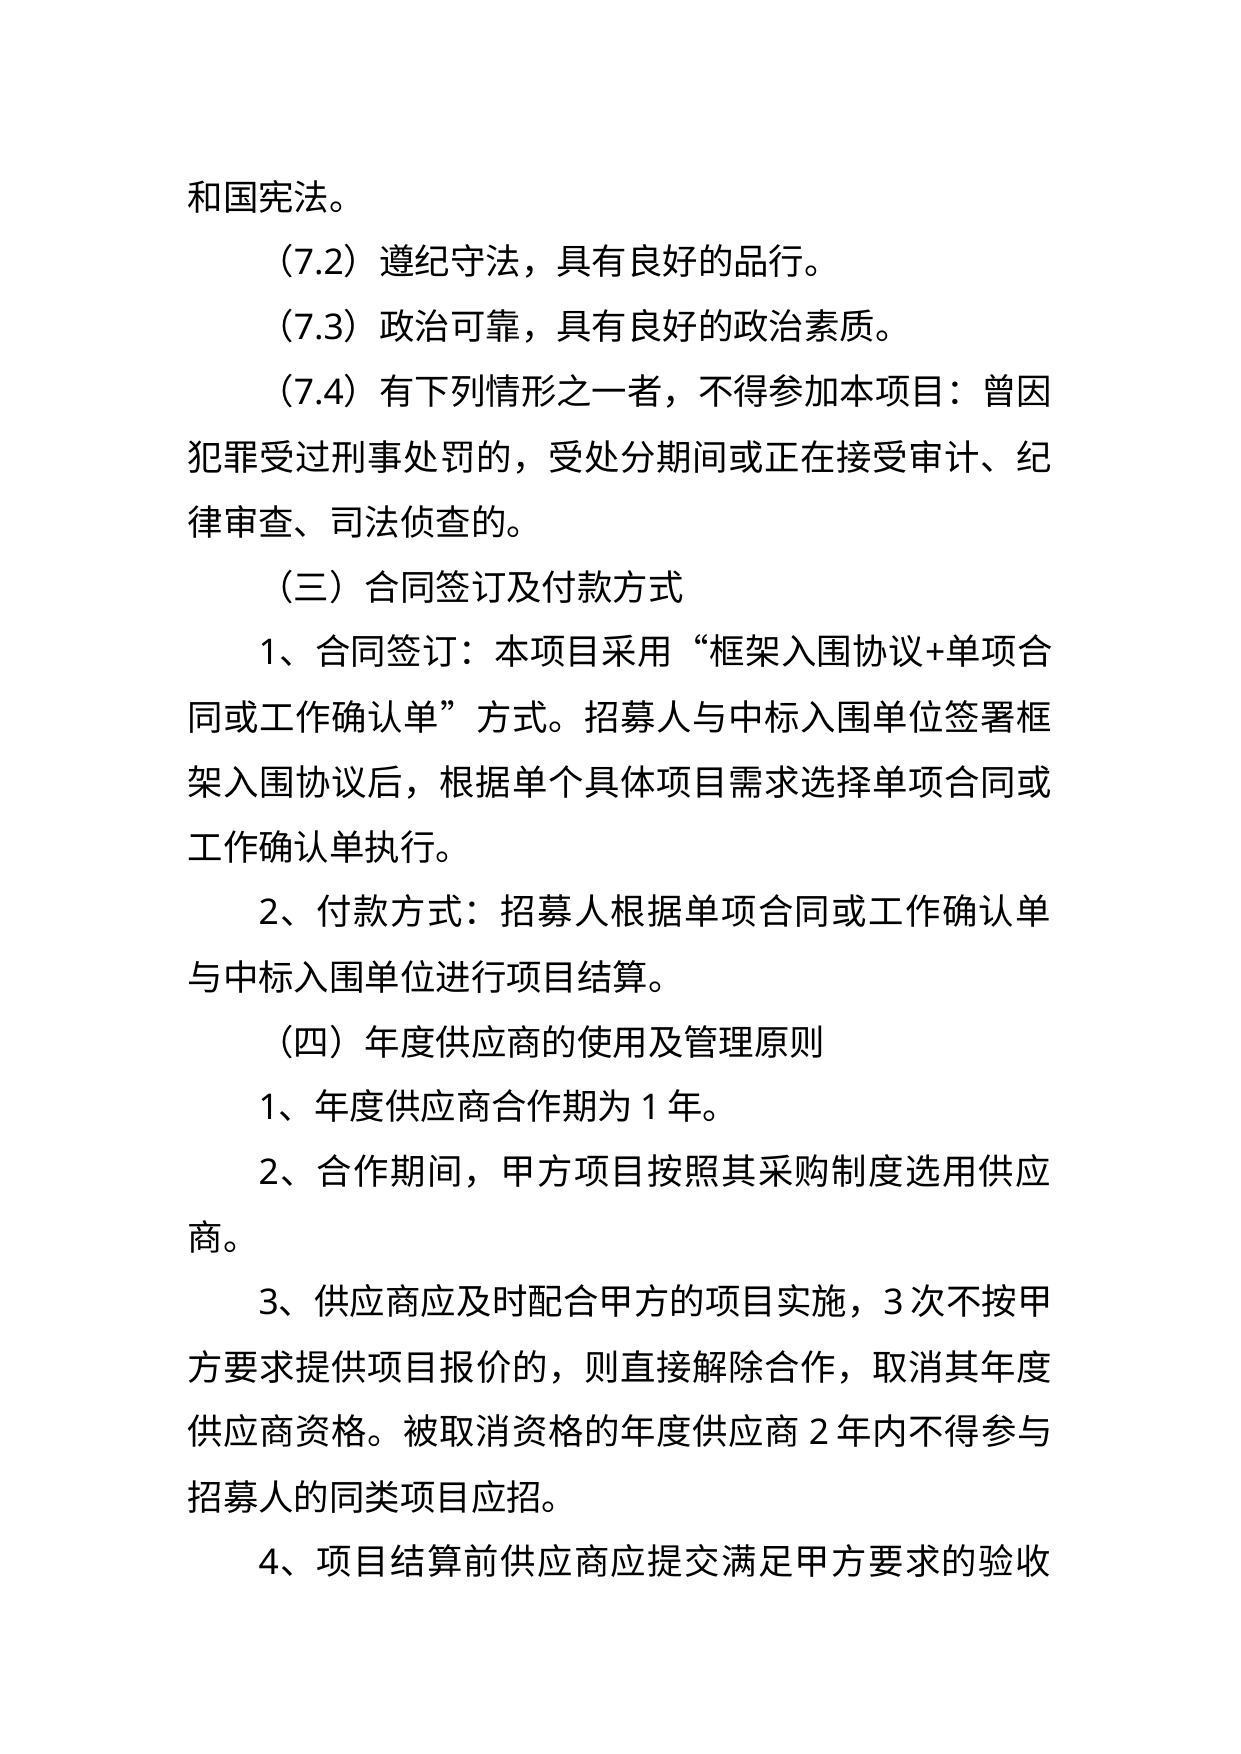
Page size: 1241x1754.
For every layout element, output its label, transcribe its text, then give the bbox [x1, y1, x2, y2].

text （7.2）遵纪守法，具有良好的品行。 [187, 227, 1053, 292]
text （三）合同签订及付款方式 [187, 552, 1053, 617]
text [187, 1527, 1053, 1592]
text 2、付款方式：招募人根据单项合同或工作确认单与中标入围单位进行项目结算。 [187, 877, 1053, 1007]
text 1、年度供应商合作期为1年。 [187, 1072, 1053, 1137]
text （7.4）有下列情形之一者，不得参加本项目：曾因犯罪受过刑事处罚的，受处分期间或正在接受审计、纪律审查、司法侦查的。 [187, 357, 1053, 552]
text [187, 162, 1053, 227]
text 1、合同签订：本项目采用“框架入围协议+单项合同或工作确认单”方式。招募人与中标入围单位签署框架入围协议后，根据单个具体项目需求选择单项合同或工作确认单执行。 [187, 617, 1053, 877]
text 2、合作期间，甲方项目按照其采购制度选用供应商。 [187, 1137, 1053, 1267]
text （四）年度供应商的使用及管理原则 [187, 1007, 1053, 1072]
text （7.3）政治可靠，具有良好的政治素质。 [187, 292, 1053, 357]
text 3、供应商应及时配合甲方的项目实施，3次不按甲方要求提供项目报价的，则直接解除合作，取消其年度供应商资格。被取消资格的年度供应商2年内不得参与招募人的同类项目应招。 [187, 1267, 1053, 1527]
